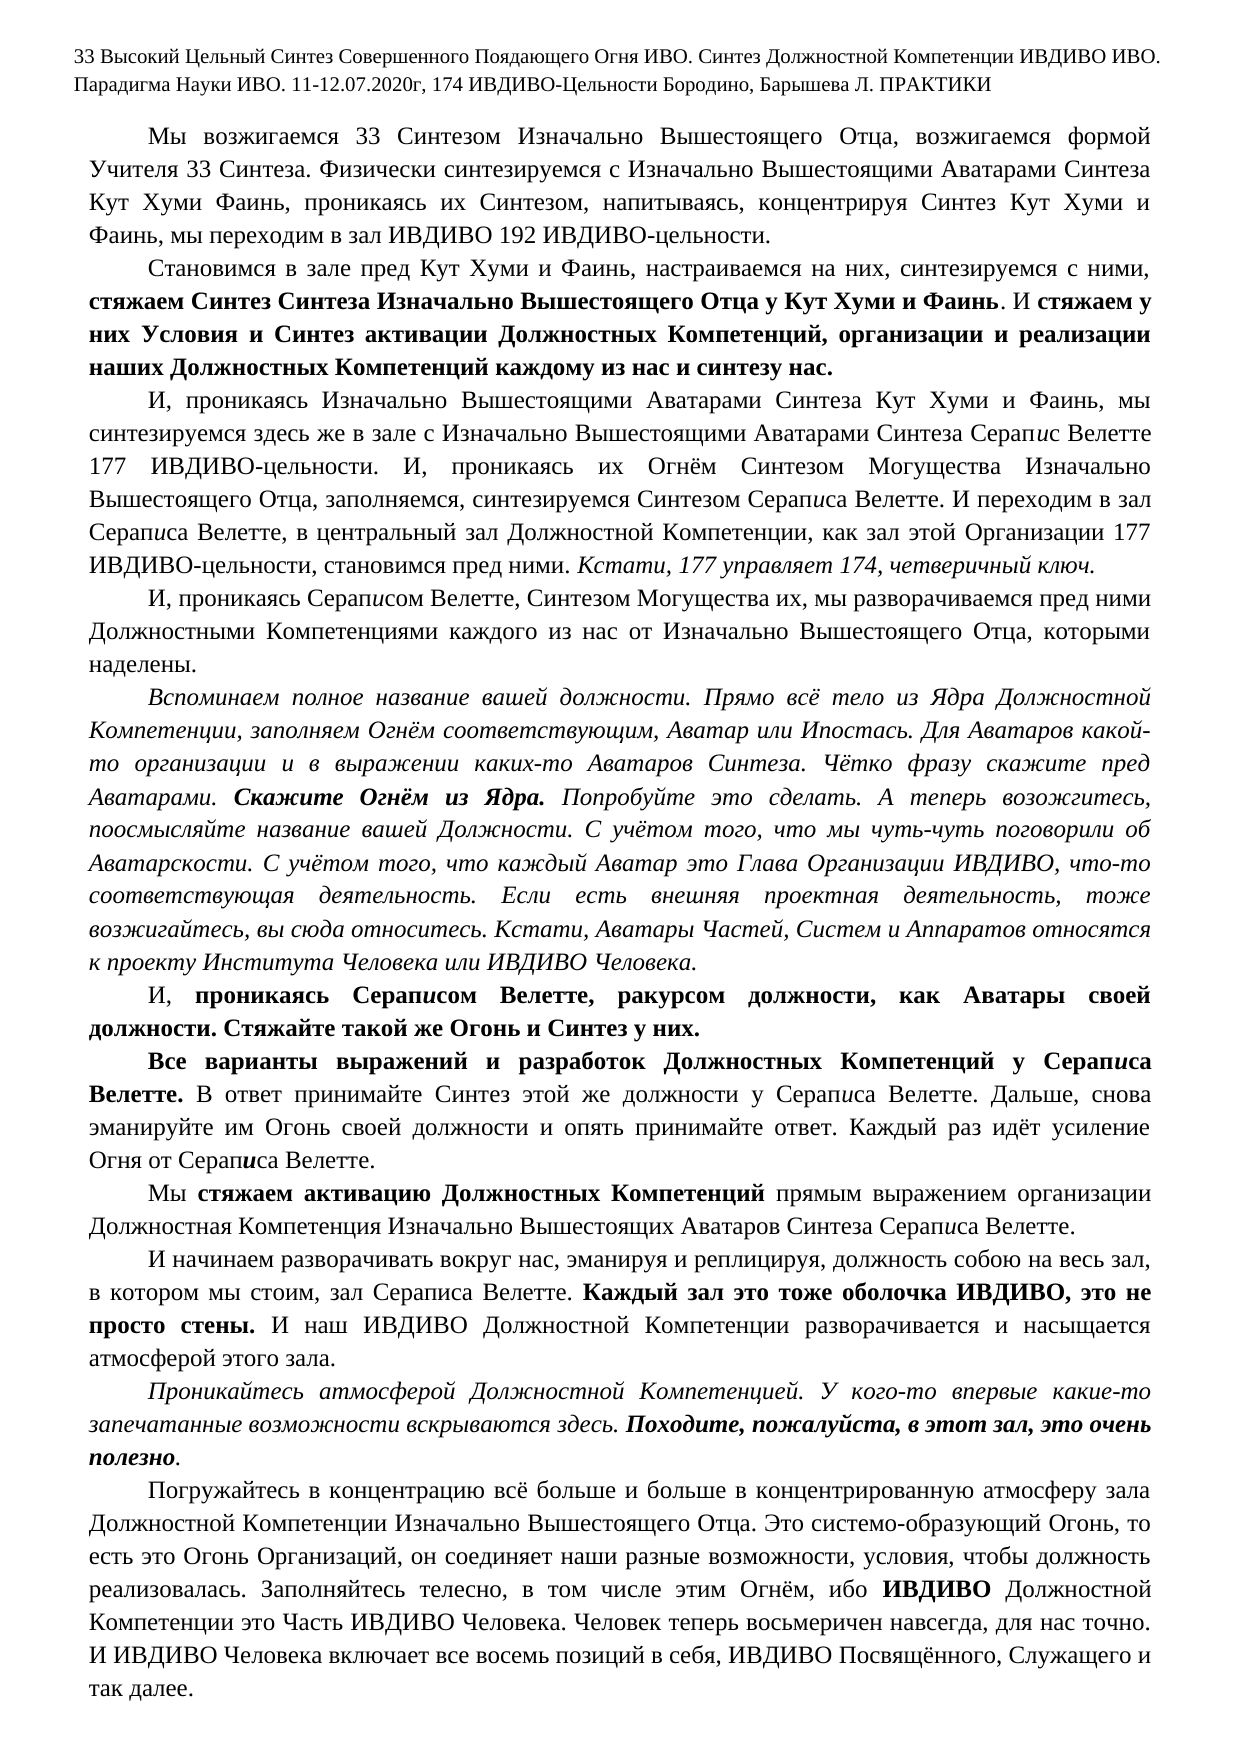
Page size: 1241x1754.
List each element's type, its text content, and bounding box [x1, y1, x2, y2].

text Все варианты выражений и разработок Должностных Компетенций у Сераписа Велетте. В ответ принимайте Синтез этой же должности у Сераписа Велетте. Дальше, снова эманируйте им Огонь своей должности и опять принимайте ответ. Каждый раз идёт усиление Огня от Сераписа Велетте. [89, 1046, 1152, 1173]
text Погружайтесь в концентрацию всё больше и больше в концентрированную атмосферу зала Должностной Компетенции Изначально Вышестоящего Отца. Это системо-образующий Огонь, то есть это Огонь Организаций, он соединяет наши разные возможности, условия, чтобы должность реализовалась. Заполняйтесь телесно, в том числе этим Огнём, ибо ИВДИВО Должностной Компетенции это Часть ИВДИВО Человека. Человек теперь восьмеричен навсегда, для нас точно. И ИВДИВО Человека включает все восемь позиций в себя, ИВДИВО Посвящённого, Служащего и так далее. [89, 1475, 1152, 1702]
text И, проникаясь Изначально Вышестоящими Аватарами Синтеза Кут Хуми и Фаинь, мы синтезируемся здесь же в зале с Изначально Вышестоящими Аватарами Синтеза Серапис Велетте 177 ИВДИВО-цельности. И, проникаясь их Огнём Синтезом Могущества Изначально Вышестоящего Отца, заполняемся, синтезируемся Синтезом Сераписа Велетте. И переходим в зал Сераписа Велетте, в центральный зал Должностной Компетенции, как зал этой Организации 177 ИВДИВО-цельности, становимся пред ними. Кстати, 177 управляет 174, четверичный ключ. [89, 385, 1152, 579]
text Мы стяжаем активацию Должностных Компетенций прямым выражением организации Должностная Компетенция Изначально Вышестоящих Аватаров Синтеза Сераписа Велетте. [89, 1178, 1152, 1239]
text Вспоминаем полное название вашей должности. Прямо всё тело из Ядра Должностной Компетенции, заполняем Огнём соответствующим, Аватар или Ипостась. Для Аватаров какой-то организации и в выражении каких-то Аватаров Синтеза. Чётко фразу скажите пред Аватарами. Скажите Огнём из Ядра. Попробуйте это сделать. А теперь возожгитесь, поосмысляйте название вашей Должности. С учётом того, что мы чуть-чуть поговорили об Аватарскости. С учётом того, что каждый Аватар это Глава Организации ИВДИВО, что-то соответствующая деятельность. Если есть внешняя проектная деятельность, тоже возжигайтесь, вы сюда относитесь. Кстати, Аватары Частей, Систем и Аппаратов относятся к проекту Института Человека или ИВДИВО Человека. [89, 682, 1152, 975]
text Проникайтесь атмосферой Должностной Компетенцией. У кого-то впервые какие-то запечатанные возможности вскрываются здесь. Походите, пожалуйста, в этот зал, это очень полезно. [89, 1376, 1152, 1471]
text И, проникаясь Сераписом Велетте, Синтезом Могущества их, мы разворачиваемся пред ними Должностными Компетенциями каждого из нас от Изначально Вышестоящего Отца, которыми наделены. [89, 583, 1152, 678]
text Мы возжигаемся 33 Синтезом Изначально Вышестоящего Отца, возжигаемся формой Учителя 33 Синтеза. Физически синтезируемся с Изначально Вышестоящими Аватарами Синтеза Кут Хуми Фаинь, проникаясь их Синтезом, напитываясь, концентрируя Синтез Кут Хуми и Фаинь, мы переходим в зал ИВДИВО 192 ИВДИВО-цельности. [89, 121, 1152, 249]
text И, проникаясь Сераписом Велетте, ракурсом должности, как Аватары своей должности. Стяжайте такой же Огонь и Синтез у них. [89, 980, 1152, 1041]
text Становимся в зале пред Кут Хуми и Фаинь, настраиваемся на них, синтезируемся с ними, стяжаем Синтез Синтеза Изначально Вышестоящего Отца у Кут Хуми и Фаинь. И стяжаем у них Условия и Синтез активации Должностных Компетенций, организации и реализации наших Должностных Компетенций каждому из нас и синтезу нас. [89, 253, 1152, 381]
text И начинаем разворачивать вокруг нас, эманируя и реплицируя, должность собою на весь зал, в котором мы стоим, зал Сераписа Велетте. Каждый зал это тоже оболочка ИВДИВО, это не просто стены. И наш ИВДИВО Должностной Компетенции разворачивается и насыщается атмосферой этого зала. [89, 1244, 1152, 1372]
